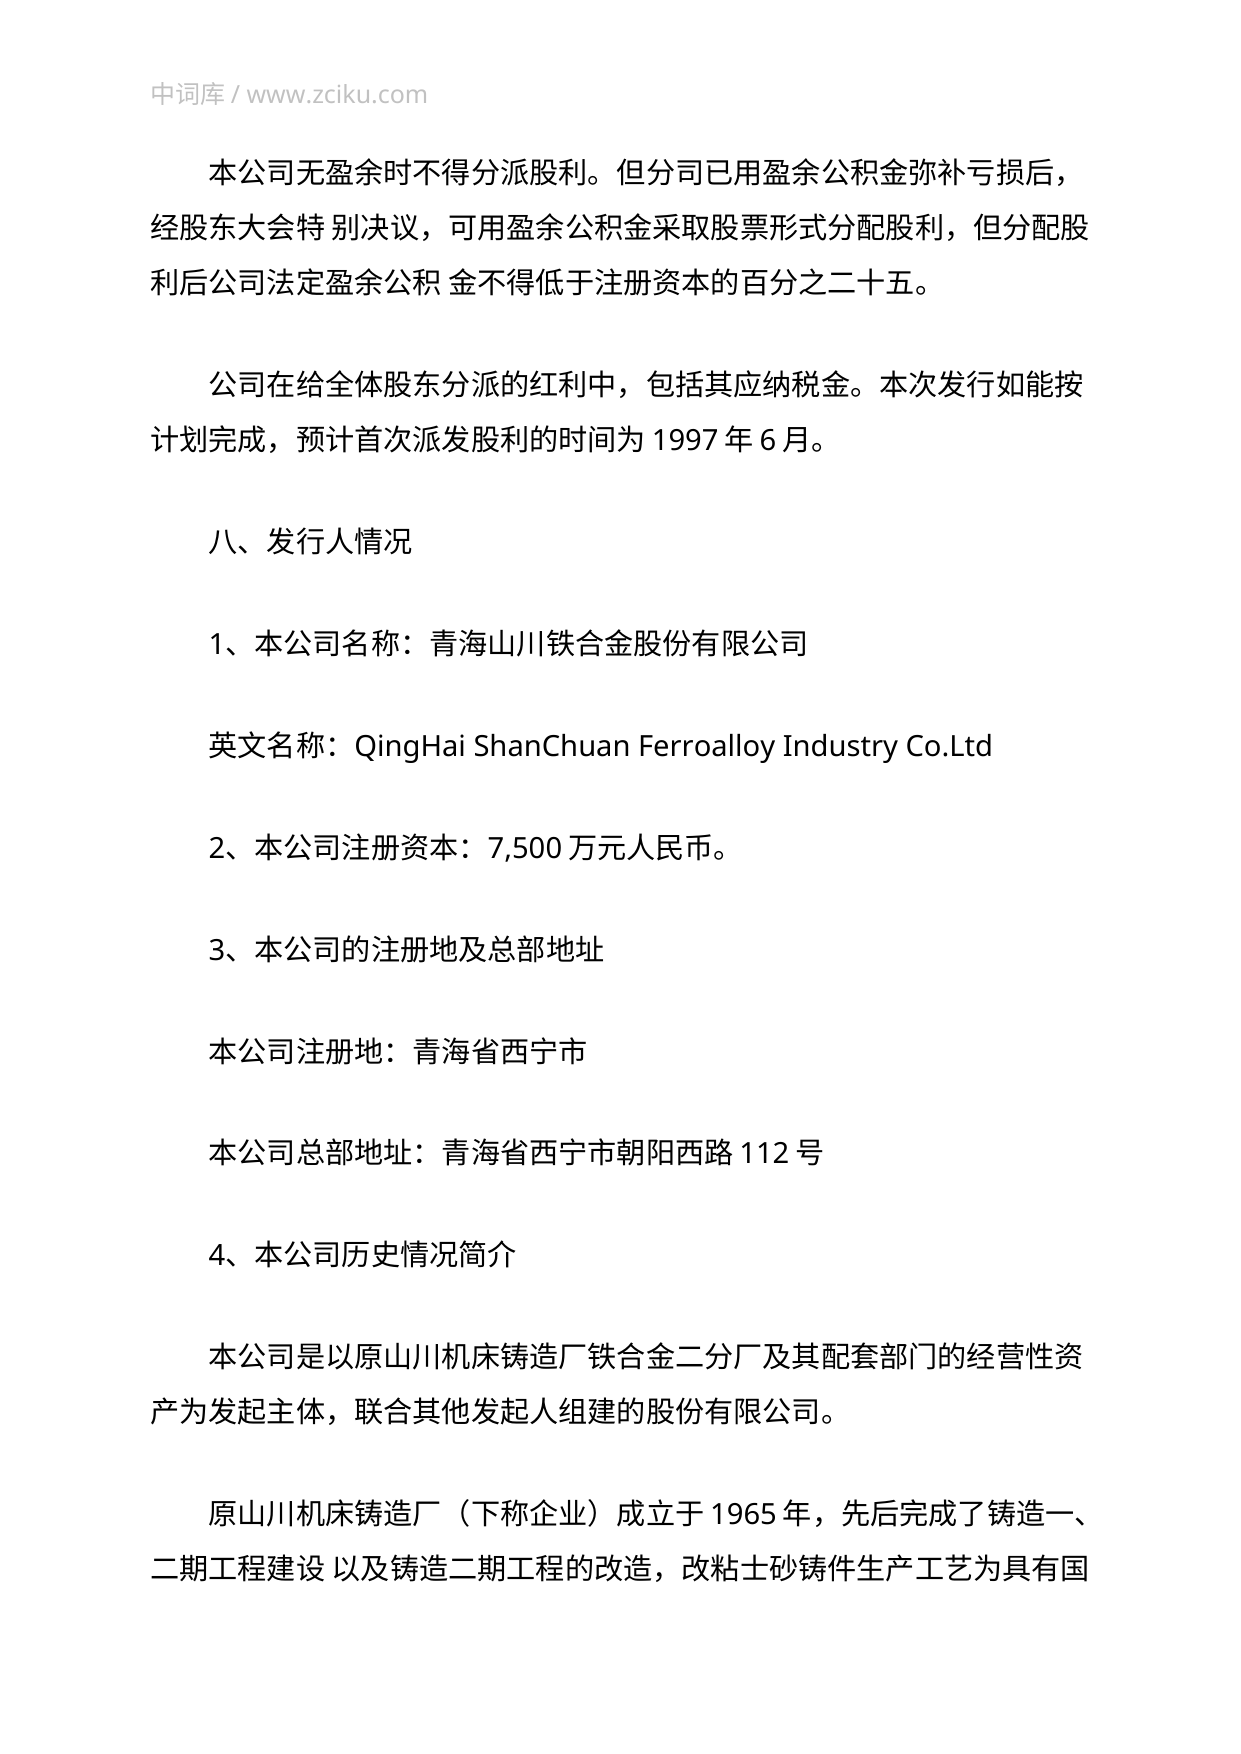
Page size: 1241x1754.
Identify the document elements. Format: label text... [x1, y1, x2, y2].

text 公司在给全体股东分派的红利中，包括其应纳税金。本次发行如能按计划完成，预计首次派发股利的时间为1997年6月。 [150, 362, 1090, 459]
text 本公司是以原山川机床铸造厂铁合金二分厂及其配套部门的经营性资产为发起主体，联合其他发起人组建的股份有限公司。 [150, 1334, 1090, 1431]
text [150, 1491, 1090, 1588]
text 英文名称：QingHai ShanChuan Ferroalloy Industry Co.Ltd [150, 722, 1090, 764]
text 4、本公司历史情况简介 [150, 1232, 1090, 1274]
text 2、本公司注册资本：7,500万元人民币。 [150, 824, 1090, 867]
text 1、本公司名称：青海山川铁合金股份有限公司 [150, 620, 1090, 663]
text 本公司总部地址：青海省西宁市朝阳西路112号 [150, 1130, 1090, 1172]
text 本公司无盈余时不得分派股利。但分司已用盈余公积金弥补亏损后，经股东大会特 别决议，可用盈余公积金采取股票形式分配股利，但分配股利后公司法定盈余公积 金不得低于注册资本的百分之二十五。 [150, 150, 1090, 302]
text 八、发行人情况 [150, 518, 1090, 561]
text 本公司注册地：青海省西宁市 [150, 1028, 1090, 1070]
text 3、本公司的注册地及总部地址 [150, 926, 1090, 968]
